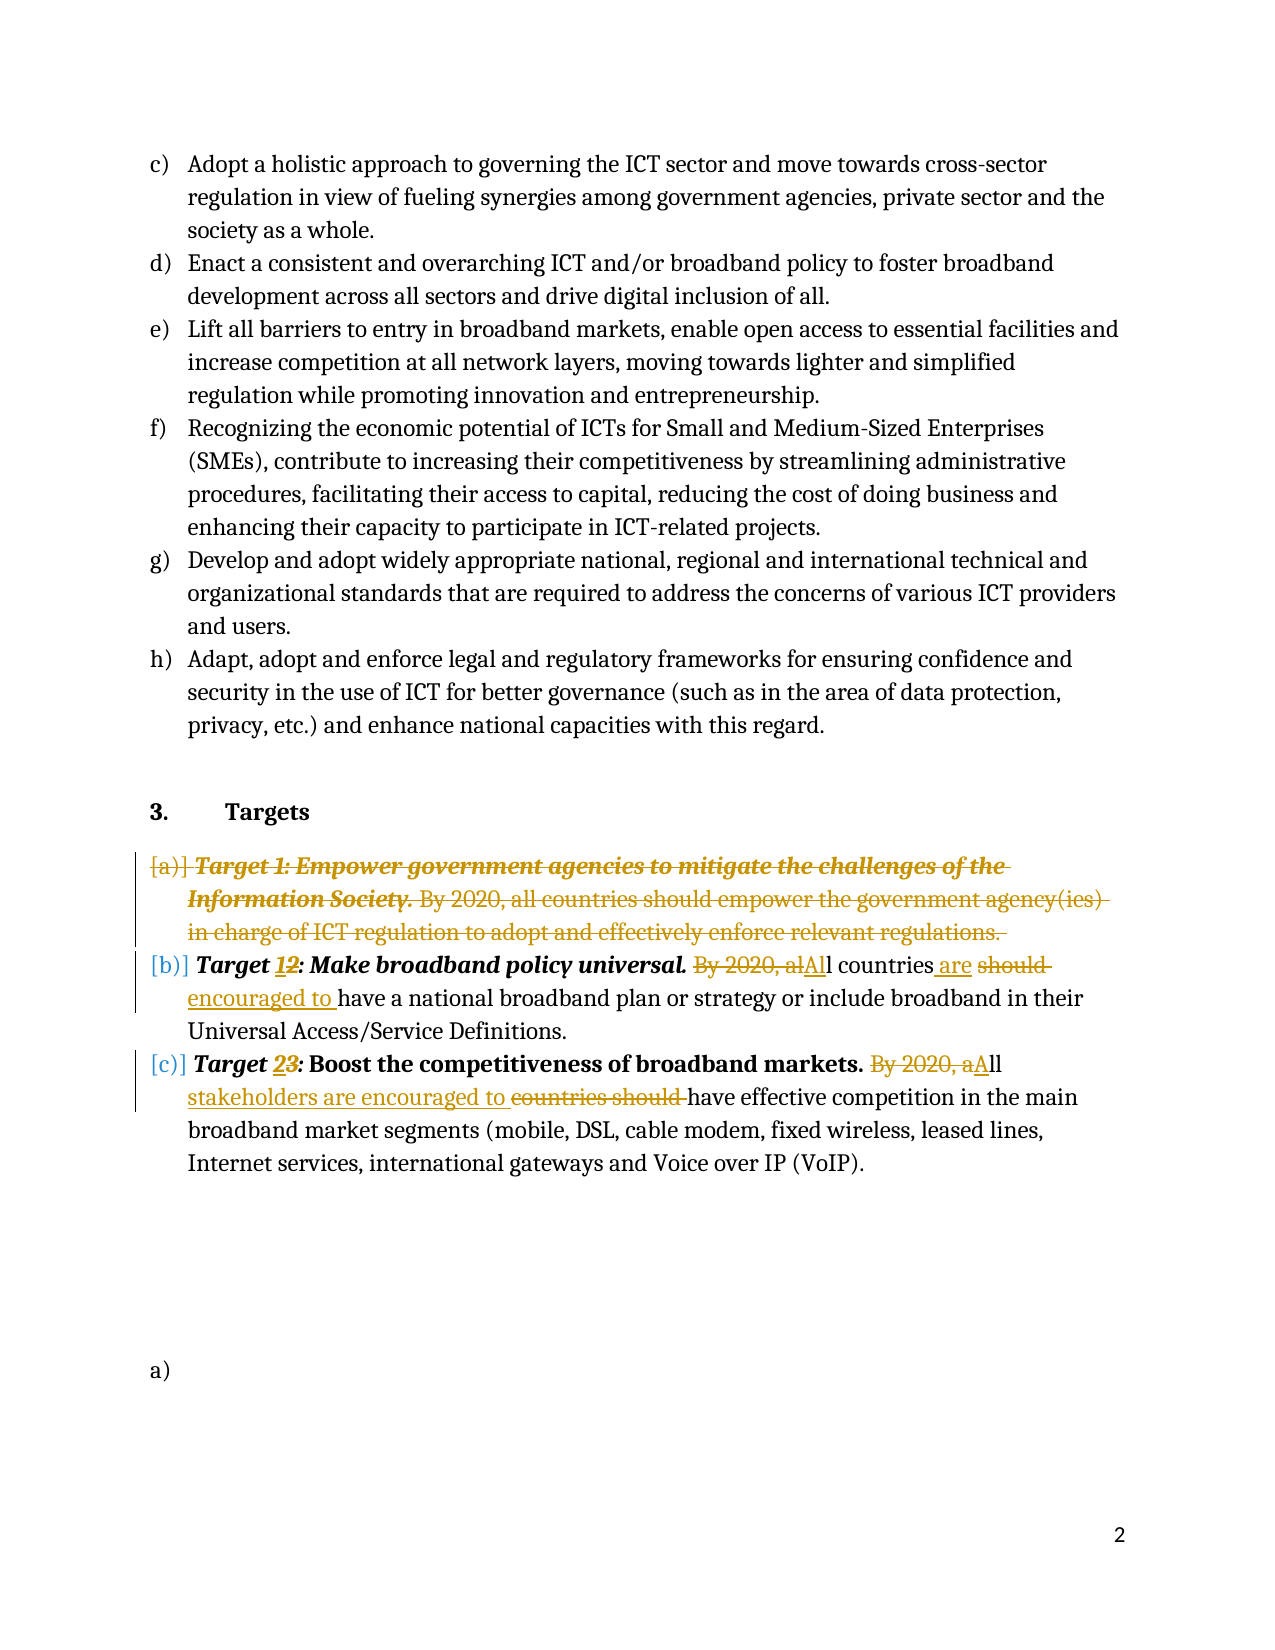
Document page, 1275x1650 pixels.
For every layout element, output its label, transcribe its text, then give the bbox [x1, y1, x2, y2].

list Recognizing the economic potential of ICTs for Small and Medium-Sized Enterprises (SMEs), contribute to increasing their competitiveness by streamlining administrative procedures, facilitating their access to capital, reducing the cost of doing business and enhancing their capacity to participate in ICT-related projects. [150, 414, 1125, 542]
list Lift all barriers to entry in broadband markets, enable open access to essential facilities and increase competition at all network layers, moving towards lighter and simplified regulation while promoting innovation and entrepreneurship. [150, 315, 1125, 410]
list Enact a consistent and overarching ICT and/or broadband policy to foster broadband development across all sectors and drive digital inclusion of all. [150, 249, 1125, 311]
list Target : Boost the competitiveness of broadband markets. ll have effective competition in the main broadband market segments (mobile, DSL, cable modem, fixed wireless, leased lines, Internet services, international gateways and Voice over IP (VoIP). [150, 1050, 1125, 1178]
list Adapt, adopt and enforce legal and regulatory frameworks for ensuring confidence and security in the use of ICT for better governance (such as in the area of data protection, privacy, etc.) and enhance national capacities with this regard. [150, 645, 1125, 740]
text 3. Targets [150, 798, 1125, 827]
list Develop and adopt widely appropriate national, regional and international technical and organizational standards that are required to address the concerns of various ICT providers and users. [150, 546, 1125, 641]
list Target : Make broadband policy universal. l countries have a national broadband plan or strategy or include broadband in their Universal Access/Service Definitions. [150, 951, 1125, 1046]
list Adopt a holistic approach to governing the ICT sector and move towards cross-sector regulation in view of fueling synergies among government agencies, private sector and the society as a whole. [150, 150, 1125, 245]
